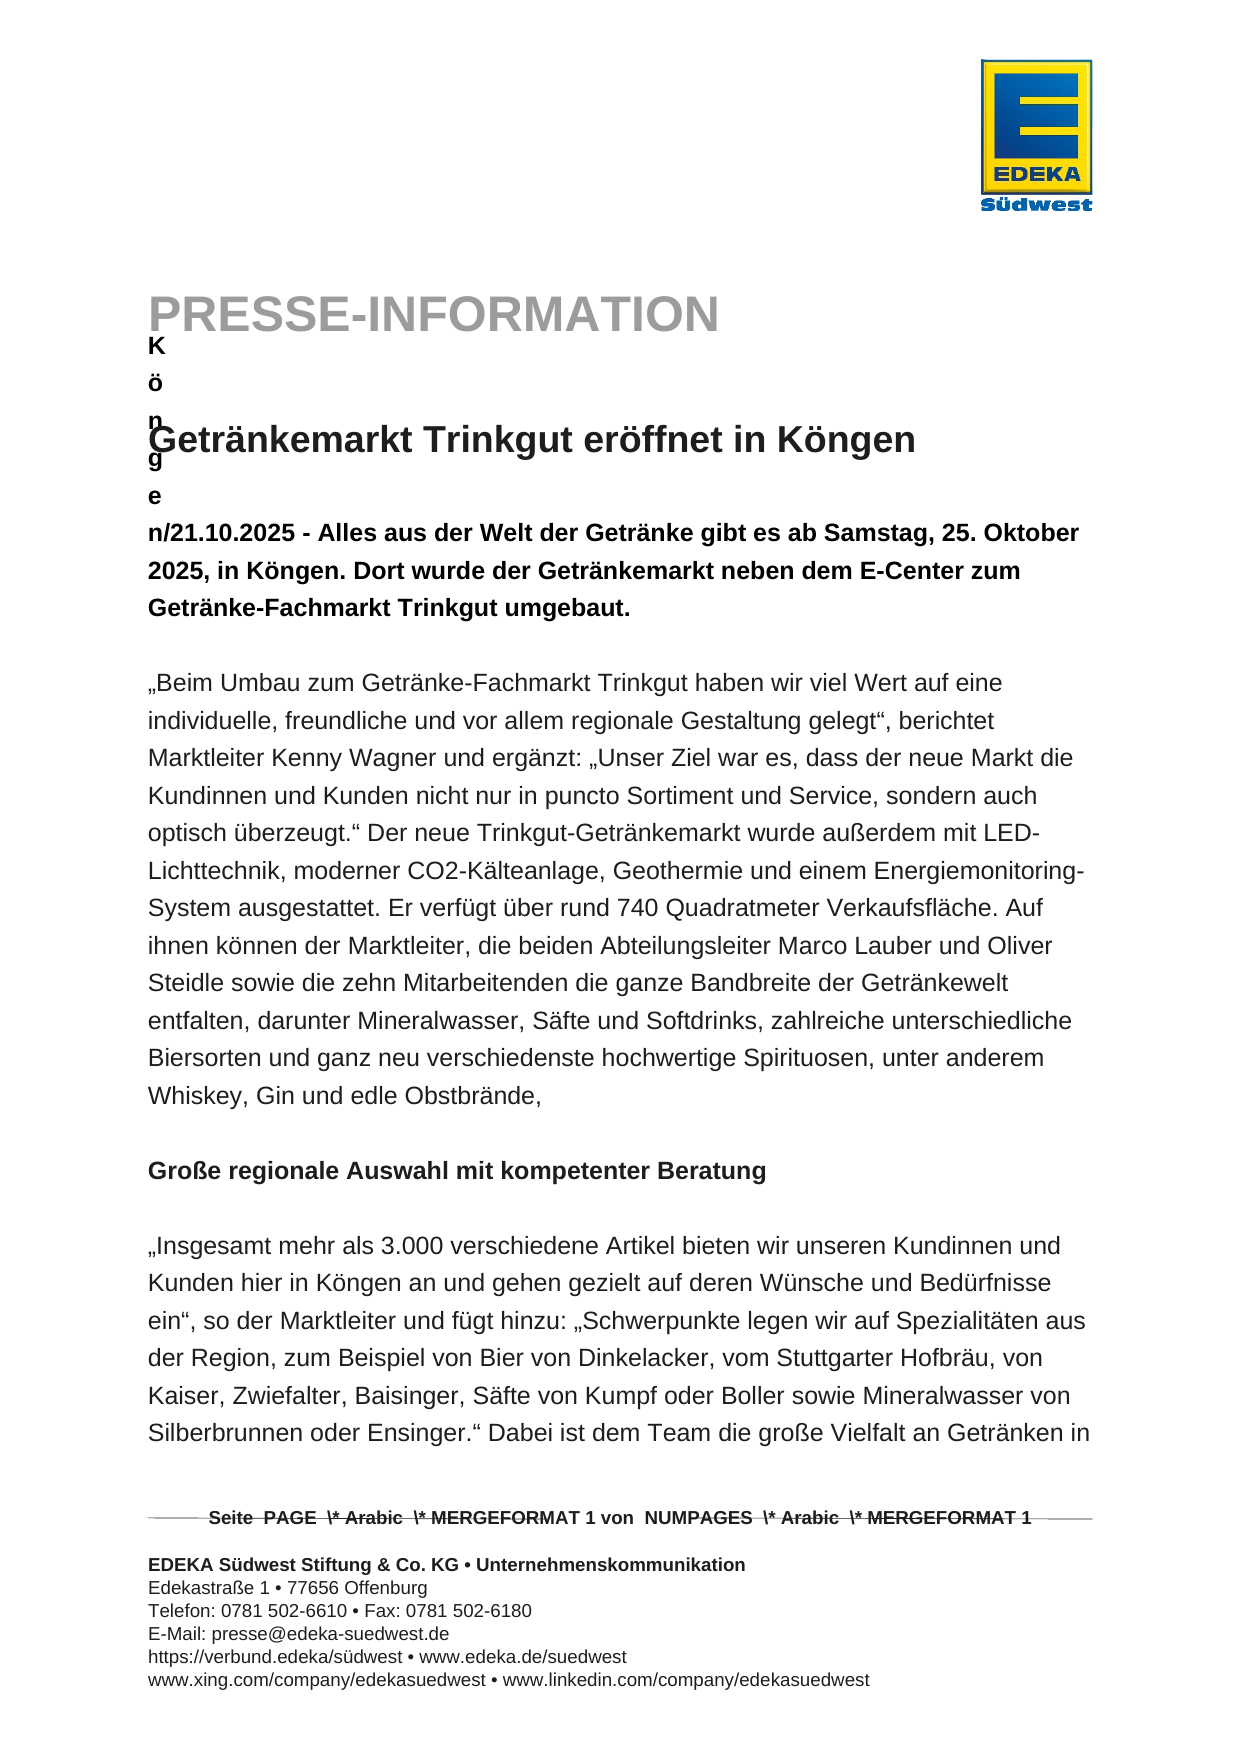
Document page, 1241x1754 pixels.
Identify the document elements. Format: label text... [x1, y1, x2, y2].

text „Insgesamt mehr als 3.000 verschiedene Artikel bieten wir unseren Kundinnen und [148, 1224, 1092, 1262]
text / - Alles aus der Welt der Getränke gibt es ab Samstag, 25. Oktober 2025, in Köngen. Dort wurde der Getränkemarkt neben dem E-Center zum Getränke-Fachmarkt Trinkgut umgebaut. [148, 295, 1092, 624]
text „Beim Umbau zum Getränke-Fachmarkt Trinkgut haben wir viel Wert auf eine individuelle, freundliche und vor allem regionale Gestaltung gelegt“, berichtet Marktleiter Kenny Wagner und ergänzt: „Unser Ziel war es, dass der neue Markt die Kundinnen und Kunden nicht nur in puncto Sortiment und Service, sondern auch optisch überzeugt.“ Der neue Trinkgut-Getränkemarkt wurde außerdem mit LED-Lichttechnik, moderner CO2-Kälteanlage, Geothermie und einem Energiemonitoring-System ausgestattet. Er verfügt über rund 740 Quadratmeter Verkaufsfläche. Auf ihnen können der Marktleiter, die beiden Abteilungsleiter Marco Lauber und Oliver Steidle sowie die zehn Mitarbeitenden die ganze Bandbreite der Getränkewelt entfalten, darunter Mineralwasser, Säfte und Softdrinks, zahlreiche unterschiedliche Biersorten und ganz neu verschiedenste hochwertige Spirituosen, unter anderem Whiskey, Gin und edle Obstbrände, [148, 662, 1092, 1112]
text Große regionale Auswahl mit kompetenter Beratung [148, 1149, 1092, 1187]
picture [980, 59, 1093, 211]
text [148, 1262, 1092, 1449]
